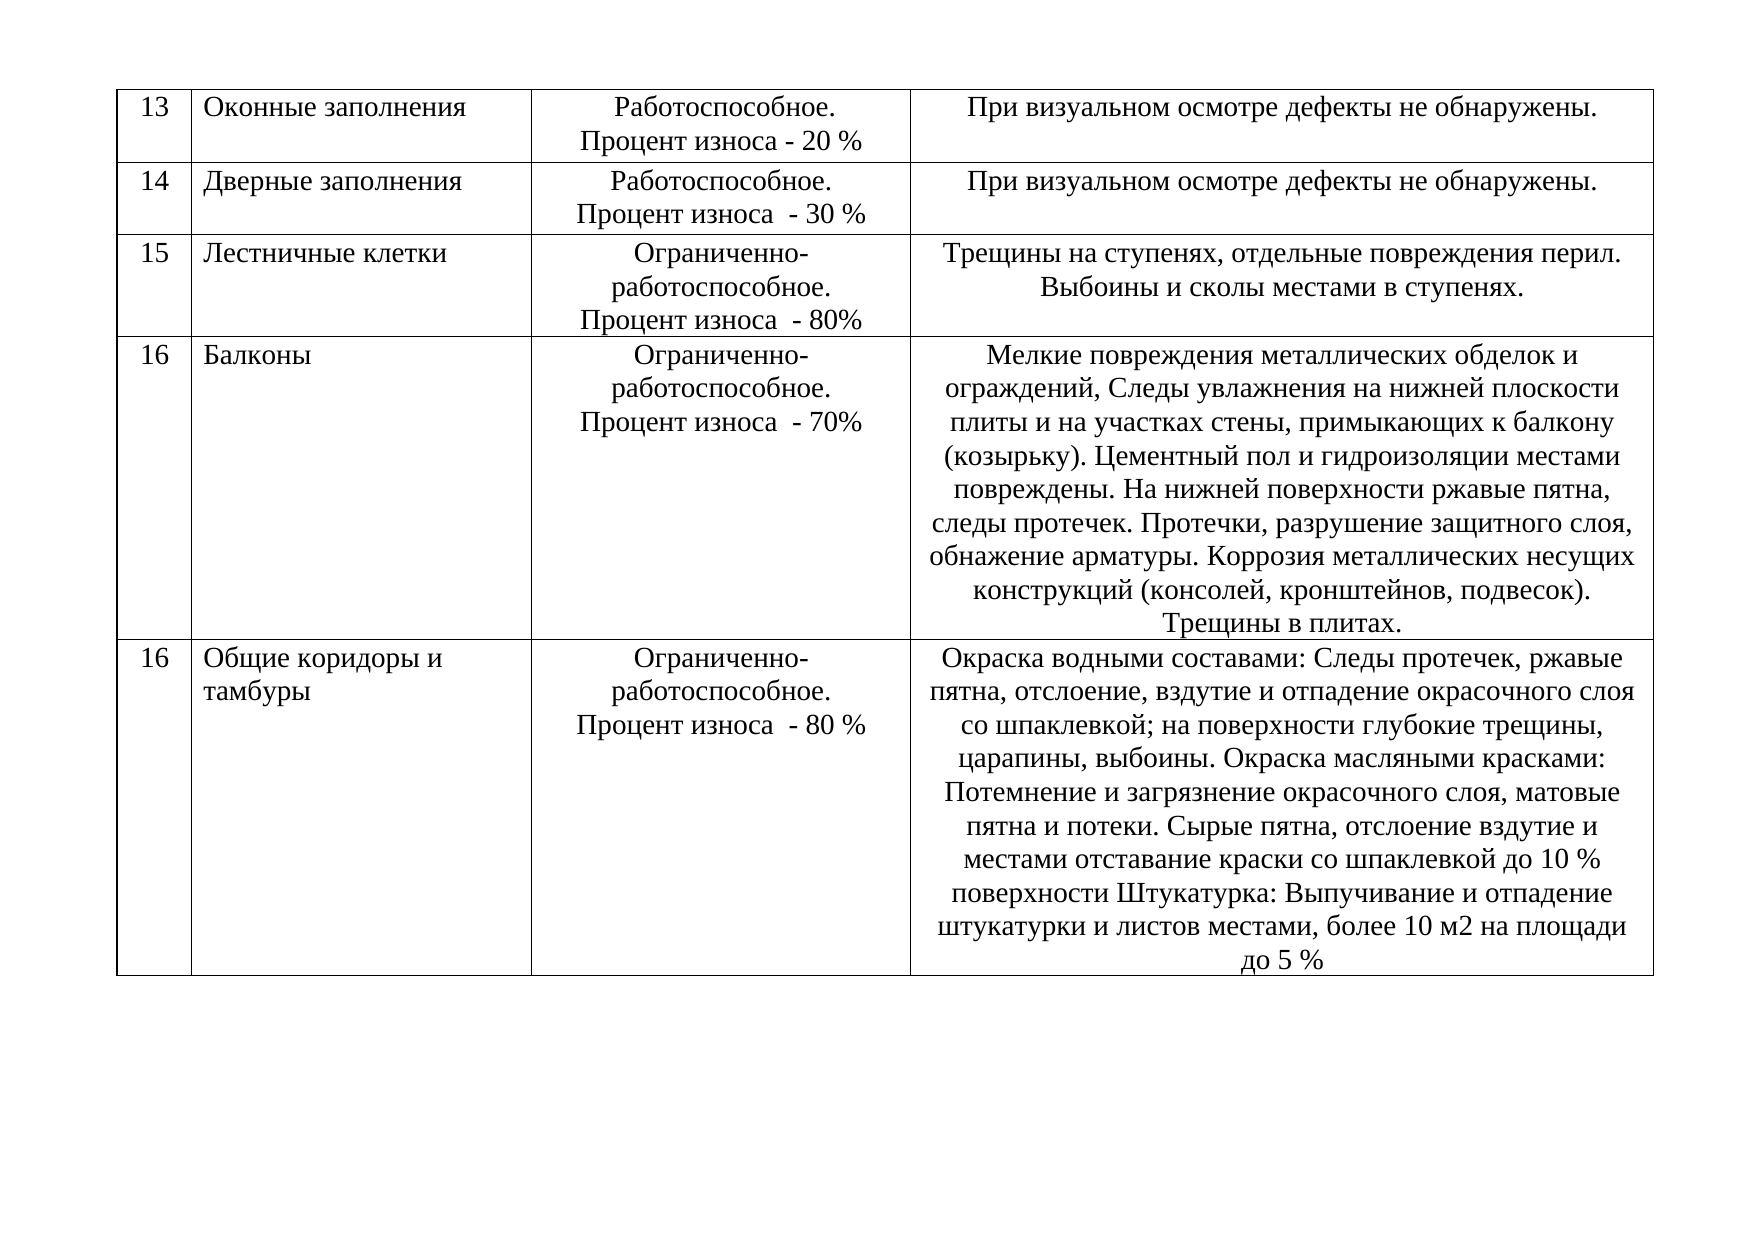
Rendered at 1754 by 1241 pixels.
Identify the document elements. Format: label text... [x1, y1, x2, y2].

table_cell Ограниченно-работоспособное. Процент износа - 70% [532, 337, 910, 639]
table_cell Общие коридоры и тамбуры [192, 640, 531, 975]
table_cell 14 [118, 163, 191, 234]
table_cell Дверные заполнения [192, 163, 531, 234]
table_cell При визуальном осмотре дефекты не обнаружены. [911, 90, 1653, 162]
table_cell 16 [118, 640, 191, 975]
table_cell Лестничные клетки [192, 235, 531, 336]
table_cell Окраска водными составами: Следы протечек, ржавые пятна, отслоение, вздутие и отпадение окрасочного слоя со шпаклевкой; на поверхности глубокие трещины, царапины, выбоины. Окраска масляными красками: Потемнение и загрязнение окрасочного слоя, матовые пятна и потеки. Сырые пятна, отслоение вздутие и местами отставание краски со шпаклевкой до 10 % поверхности Штукатурка: Выпучивание и отпадение штукатурки и листов местами, более 10 м2 на площади до 5 % [911, 640, 1653, 975]
table_cell 16 [118, 337, 191, 639]
table_cell Балконы [192, 337, 531, 639]
table_cell Ограниченно-работоспособное. Процент износа - 80% [532, 235, 910, 336]
table_cell 15 [118, 235, 191, 336]
table_cell Оконные заполнения [192, 90, 531, 162]
table_cell Трещины на ступенях, отдельные повреждения перил. Выбоины и сколы местами в ступенях. [911, 235, 1653, 336]
table_cell Мелкие повреждения металлических обделок и ограждений, Следы увлажнения на нижней плоскости плиты и на участках стены, примыкающих к балкону (козырьку). Цементный пол и гидроизоляции местами повреждены. На нижней поверхности ржавые пятна, следы протечек. Протечки, разрушение защитного слоя, обнажение арматуры. Коррозия металлических несущих конструкций (консолей, кронштейнов, подвесок). Трещины в плитах. [911, 337, 1653, 639]
table_cell Работоспособное. Процент износа - 20 % [532, 90, 910, 162]
table_cell При визуальном осмотре дефекты не обнаружены. [911, 163, 1653, 234]
table_cell Ограниченно-работоспособное. Процент износа - 80 % [532, 640, 910, 975]
table_cell Работоспособное. Процент износа - 30 % [532, 163, 910, 234]
table_cell 13 [118, 90, 191, 162]
